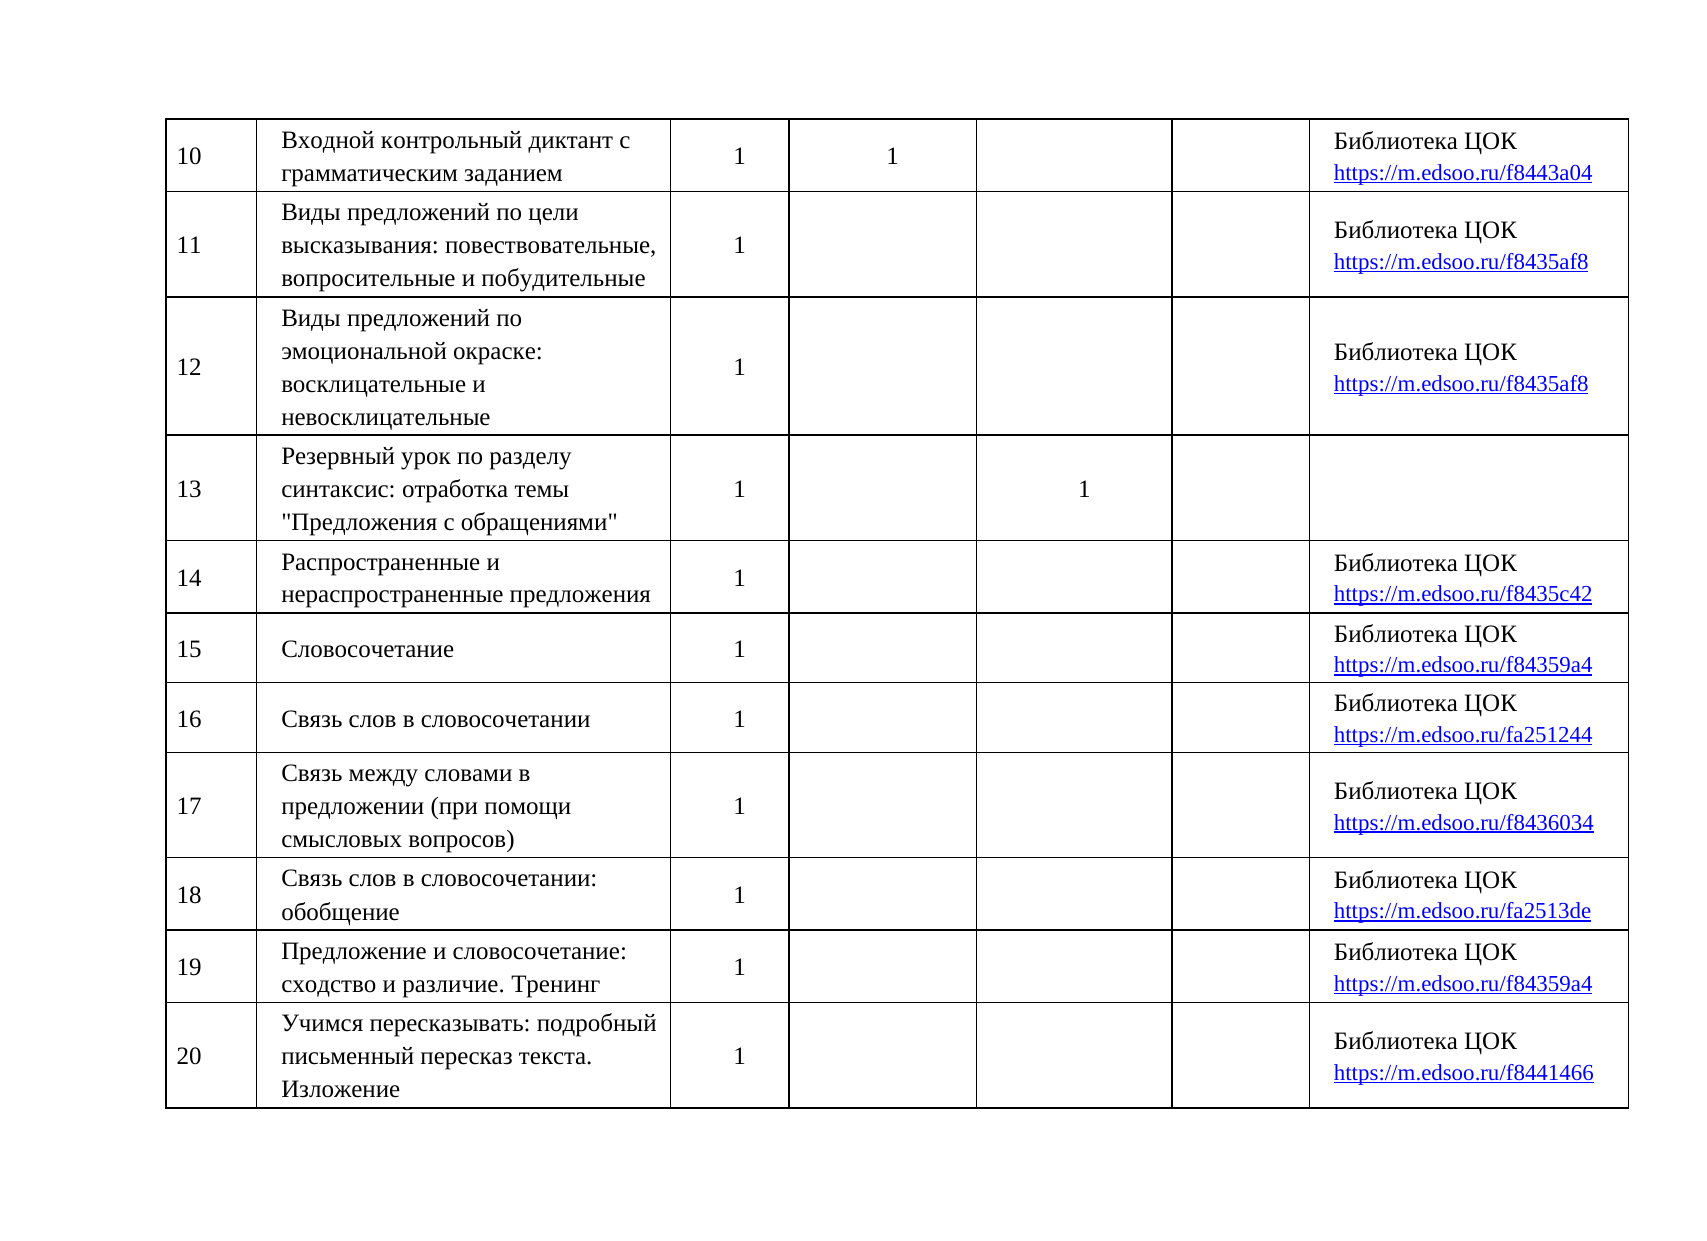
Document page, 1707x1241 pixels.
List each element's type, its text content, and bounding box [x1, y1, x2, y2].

table_cell [1310, 436, 1628, 540]
table_cell Резервный урок по разделу синтаксис: отработка темы "Предложения с обращениями" [257, 436, 670, 540]
table_cell [1173, 298, 1309, 434]
table_cell [977, 1003, 1171, 1107]
table_cell 12 [167, 298, 256, 434]
table_cell [977, 541, 1171, 612]
table_cell Связь слов в словосочетании [257, 683, 670, 751]
table_header Входной контрольный диктант с грамматическим заданием [257, 120, 670, 191]
table_cell [1173, 192, 1309, 296]
table_cell [1173, 1003, 1309, 1107]
table_cell 1 [671, 1003, 788, 1107]
table_cell Библиотека ЦОК https://m.edsoo.ru/f8436034 [1310, 753, 1628, 857]
table_cell Библиотека ЦОК https://m.edsoo.ru/f8435af8 [1310, 298, 1628, 434]
table_cell 13 [167, 436, 256, 540]
table_cell Связь слов в словосочетании: обобщение [257, 858, 670, 929]
table_cell Связь между словами в предложении (при помощи смысловых вопросов) [257, 753, 670, 857]
table_cell [977, 192, 1171, 296]
table_cell 1 [671, 858, 788, 929]
table_cell Библиотека ЦОК https://m.edsoo.ru/f8441466 [1310, 1003, 1628, 1107]
table_cell [790, 931, 976, 1002]
table_cell [977, 931, 1171, 1002]
table_cell 1 [671, 683, 788, 751]
table_cell Предложение и словосочетание: сходство и различие. Тренинг [257, 931, 670, 1002]
table_cell Виды предложений по эмоциональной окраске: восклицательные и невосклицательные [257, 298, 670, 434]
table_cell Библиотека ЦОК https://m.edsoo.ru/f84359a4 [1310, 614, 1628, 682]
table_header 1 [790, 120, 976, 191]
table_cell 14 [167, 541, 256, 612]
table_cell Библиотека ЦОК https://m.edsoo.ru/f8435c42 [1310, 541, 1628, 612]
table_cell Библиотека ЦОК https://m.edsoo.ru/fa251244 [1310, 683, 1628, 751]
table_cell [977, 858, 1171, 929]
table_cell [1173, 683, 1309, 751]
table_cell Библиотека ЦОК https://m.edsoo.ru/f84359a4 [1310, 931, 1628, 1002]
table_cell [790, 683, 976, 751]
table_cell 18 [167, 858, 256, 929]
table_cell [790, 614, 976, 682]
table_cell 17 [167, 753, 256, 857]
table_cell 1 [671, 541, 788, 612]
table_cell [977, 614, 1171, 682]
table_cell [790, 541, 976, 612]
table_cell 1 [671, 436, 788, 540]
table_cell [1173, 541, 1309, 612]
table_cell 1 [671, 614, 788, 682]
table_cell [1173, 858, 1309, 929]
table_cell Учимся пересказывать: подробный письменный пересказ текста. Изложение [257, 1003, 670, 1107]
table_cell Библиотека ЦОК https://m.edsoo.ru/f8435af8 [1310, 192, 1628, 296]
table_cell [790, 753, 976, 857]
table_cell 1 [671, 931, 788, 1002]
table_cell Словосочетание [257, 614, 670, 682]
table_cell 19 [167, 931, 256, 1002]
table_header [977, 120, 1171, 191]
table_cell 20 [167, 1003, 256, 1107]
table_cell 1 [671, 192, 788, 296]
table_cell 1 [671, 753, 788, 857]
table_cell Библиотека ЦОК https://m.edsoo.ru/fa2513de [1310, 858, 1628, 929]
table_cell [790, 298, 976, 434]
table_cell [790, 1003, 976, 1107]
table_cell 15 [167, 614, 256, 682]
table_cell [977, 683, 1171, 751]
table_cell [790, 192, 976, 296]
table_cell 1 [671, 298, 788, 434]
table_cell [790, 858, 976, 929]
table_cell 11 [167, 192, 256, 296]
table_header [1173, 120, 1309, 191]
table_cell [1173, 436, 1309, 540]
table_cell Виды предложений по цели высказывания: повествовательные, вопросительные и побудительные [257, 192, 670, 296]
table_cell [790, 436, 976, 540]
table_cell [1173, 614, 1309, 682]
table_cell [1173, 753, 1309, 857]
table_header 1 [671, 120, 788, 191]
table_cell 1 [977, 436, 1171, 540]
table_cell [977, 753, 1171, 857]
table_header Библиотека ЦОК https://m.edsoo.ru/f8443a04 [1310, 120, 1628, 191]
table_cell [977, 298, 1171, 434]
table_header 10 [167, 120, 256, 191]
table_cell Распространенные и нераспространенные предложения [257, 541, 670, 612]
table_cell 16 [167, 683, 256, 751]
table_cell [1173, 931, 1309, 1002]
